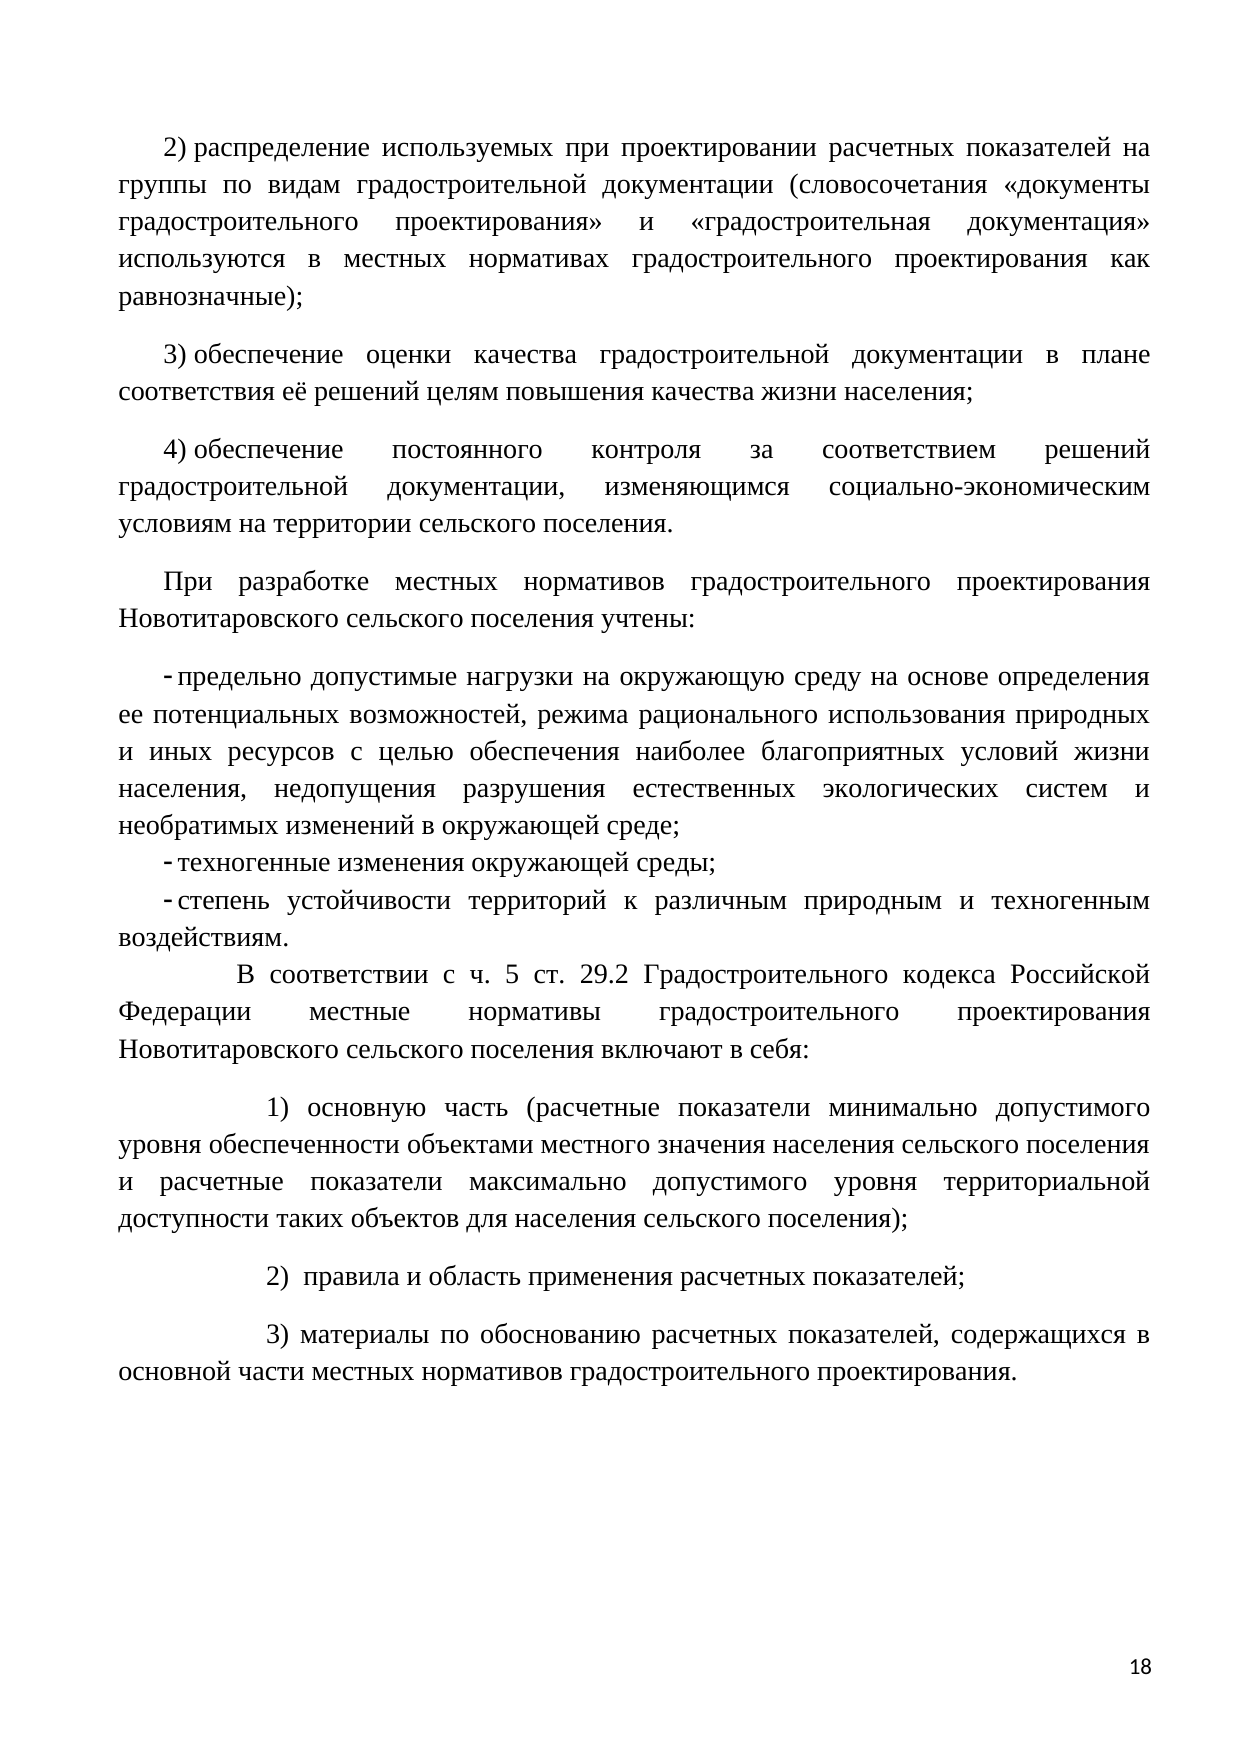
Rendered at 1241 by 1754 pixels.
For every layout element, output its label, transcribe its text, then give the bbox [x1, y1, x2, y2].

text 4) обеспечение постоянного контроля за соответствием решений градостроительной документации, изменяющимся социально-экономическим условиям на территории сельского поселения. [118, 432, 1152, 539]
list предельно допустимые нагрузки на окружающую среду на основе определения ее потенциальных возможностей, режима рационального использования природных и иных ресурсов с целью обеспечения наиболее благоприятных условий жизни населения, недопущения разрушения естественных экологических систем и необратимых изменений в окружающей среде; [118, 659, 1152, 841]
text 3) обеспечение оценки качества градостроительной документации в плане соответствия её решений целям повышения качества жизни населения; [118, 337, 1152, 406]
text В соответствии с ч. 5 ст. 29.2 Градостроительного кодекса Российской Федерации местные нормативы градостроительного проектирования Новотитаровского сельского поселения включают в себя: [118, 957, 1152, 1064]
list техногенные изменения окружающей среды; [118, 846, 1152, 878]
list степень устойчивости территорий к различным природным и техногенным воздействиям. [118, 883, 1152, 952]
text 2) правила и область применения расчетных показателей; [118, 1259, 1152, 1292]
text 1) основную часть (расчетные показатели минимально допустимого уровня обеспеченности объектами местного значения населения сельского поселения и расчетные показатели максимально допустимого уровня территориальной доступности таких объектов для населения сельского поселения); [118, 1090, 1152, 1234]
text 3) материалы по обоснованию расчетных показателей, содержащихся в основной части местных нормативов градостроительного проектирования. [118, 1317, 1152, 1387]
text 2) распределение используемых при проектировании расчетных показателей на группы по видам градостроительной документации (словосочетания «документы градостроительного проектирования» и «градостроительная документация» используются в местных нормативах градостроительного проектирования как равнозначные); [118, 130, 1152, 311]
text При разработке местных нормативов градостроительного проектирования Новотитаровского сельского поселения учтены: [118, 564, 1152, 634]
